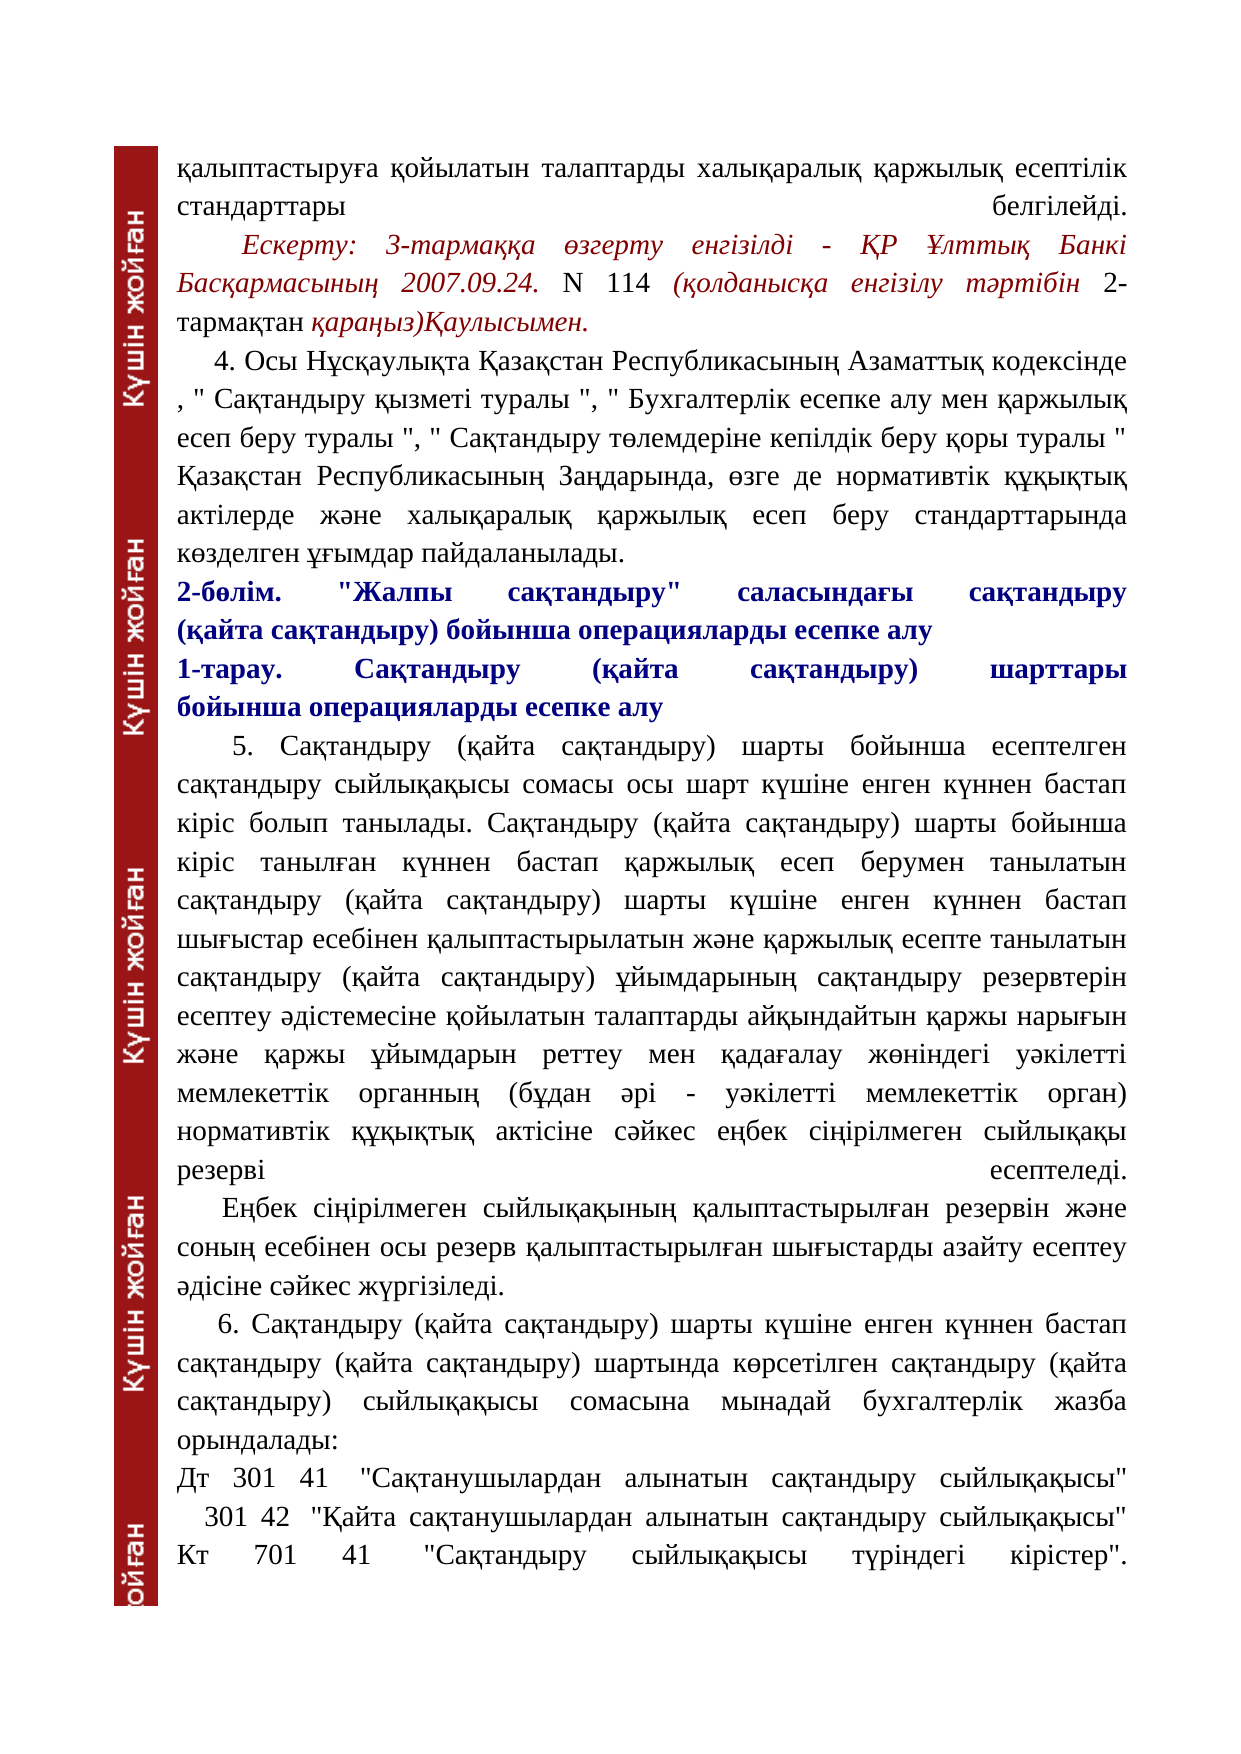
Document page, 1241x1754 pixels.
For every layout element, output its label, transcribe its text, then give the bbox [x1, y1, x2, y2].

text 5. Сақтандыру (қайта сақтандыру) шарты бойынша есептелген сақтандыру сыйлықақысы сомасы осы шарт күшіне енген күннен бастап кіріс болып танылады. Сақтандыру (қайта сақтандыру) шарты бойынша кіріс танылған күннен бастап қаржылық есеп берумен танылатын сақтандыру (қайта сақтандыру) шарты күшіне енген күннен бастап шығыстар есебінен қалыптастырылатын және қаржылық есепте танылатын сақтандыру (қайта сақтандыру) ұйымдарының сақтандыру резервтерін есептеу әдістемесіне қойылатын талаптарды айқындайтын қаржы нарығын және қаржы ұйымдарын реттеу мен қадағалау жөніндегі уәкілетті мемлекеттік органның (бұдан әрі - уәкілетті мемлекеттік орган) нормативтік құқықтық актісіне сәйкес еңбек сіңірілмеген сыйлықақы резерві есептеледі. Еңбек сіңірілмеген сыйлықақының қалыптастырылған резервін және соның есебінен осы резерв қалыптастырылған шығыстарды азайту есептеу әдісіне сәйкес жүргізіледі. [112, 728, 1128, 1301]
picture [114, 1571, 158, 1606]
picture [114, 338, 158, 343]
picture [114, 146, 158, 150]
picture [114, 1301, 158, 1306]
text 4. Осы Нұсқаулықта Қазақстан Республикасының Азаматтық кодексінде , " Сақтандыру қызметі туралы ", " Бухгалтерлік есепке алу мен қаржылық есеп беру туралы ", " Сақтандыру төлемдеріне кепілдік беру қоры туралы " Қазақстан Республикасының Заңдарында, өзге де нормативтік құқықтық актілерде және халықаралық қаржылық есеп беру стандарттарында көзделген ұғымдар пайдаланылады. [112, 343, 1128, 569]
picture [114, 569, 158, 574]
picture [114, 723, 158, 728]
text 2-бөлім. "Жалпы сақтандыру" саласындағы сақтандыру (қайта сақтандыру) бойынша операцияларды есепке алу [112, 574, 1128, 646]
text 1-тарау. Сақтандыру (қайта сақтандыру) шарттары бойынша операцияларды есепке алу [112, 651, 1128, 723]
picture [114, 646, 158, 651]
